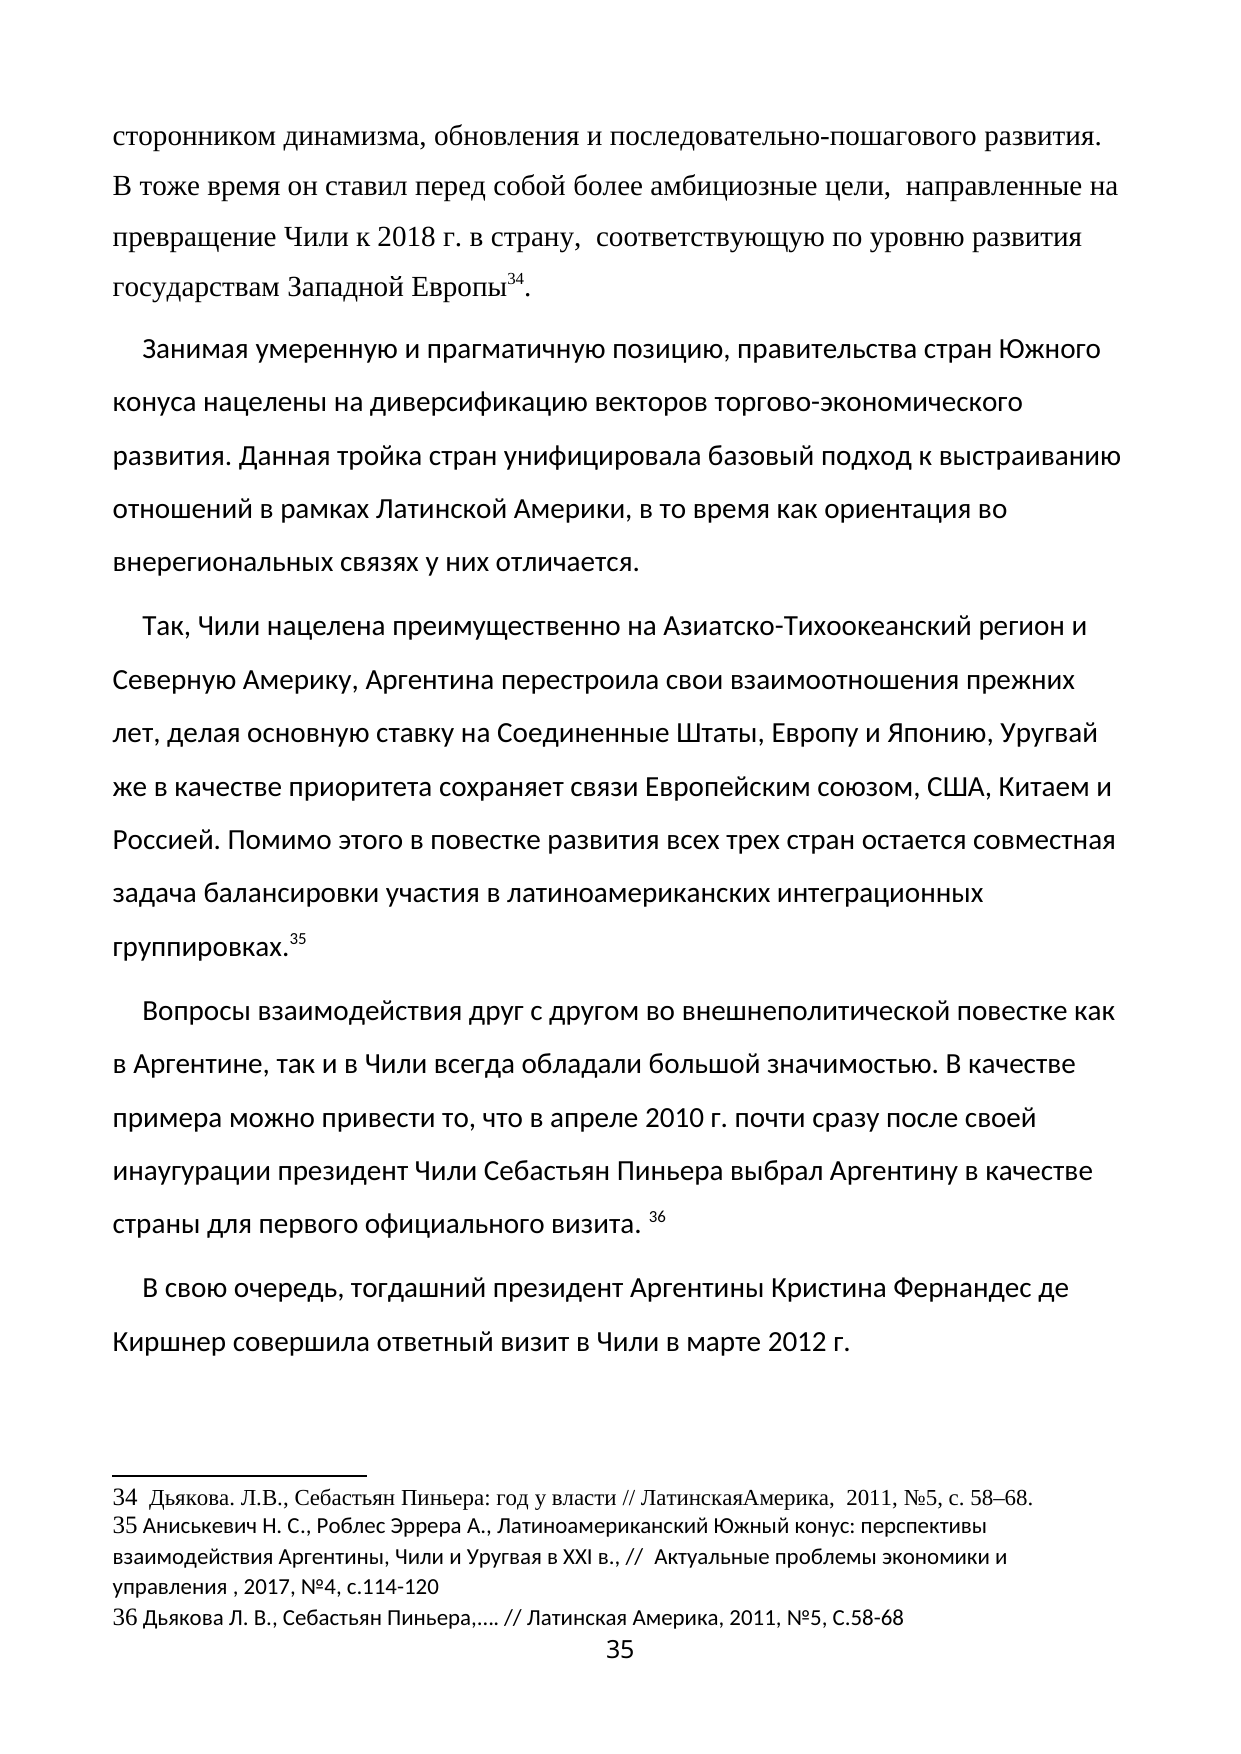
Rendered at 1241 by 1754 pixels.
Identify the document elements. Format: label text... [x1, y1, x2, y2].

text Занимая умеренную и прагматичную позицию, правительства стран Южного конуса нацелены на диверсификацию векторов торгово-экономического развития. Данная тройка стран унифицировала базовый подход к выстраиванию отношений в рамках Латинской Америки, в то время как ориентация во внерегиональных связях у них отличается. [112, 330, 1128, 579]
text Так, Чили нацелена преимущественно на Азиатско-Тихоокеанский регион и Северную Америку, Аргентина перестроила свои взаимоотношения прежних лет, делая основную ставку на Соединенные Штаты, Европу и Японию, Уругвай же в качестве приоритета сохраняет связи Европейским союзом, США, Китаем и Россией. Помимо этого в повестке развития всех трех стран остается совместная задача балансировки участия в латиноамериканских интеграционных группировках. [112, 607, 1128, 964]
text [112, 118, 1128, 303]
text Вопросы взаимодействия друг с другом во внешнеполитической повестке как в Аргентине, так и в Чили всегда обладали большой значимостью. В качестве примера можно привести то, что в апреле 2010 г. почти сразу после своей инаугурации президент Чили Себастьян Пиньера выбрал Аргентину в качестве страны для первого официального визита. [112, 992, 1128, 1241]
text В свою очередь, тогдашний президент Аргентины Кристина Фернандес де Киршнер совершила ответный визит в Чили в марте 2012 г. [112, 1269, 1128, 1358]
